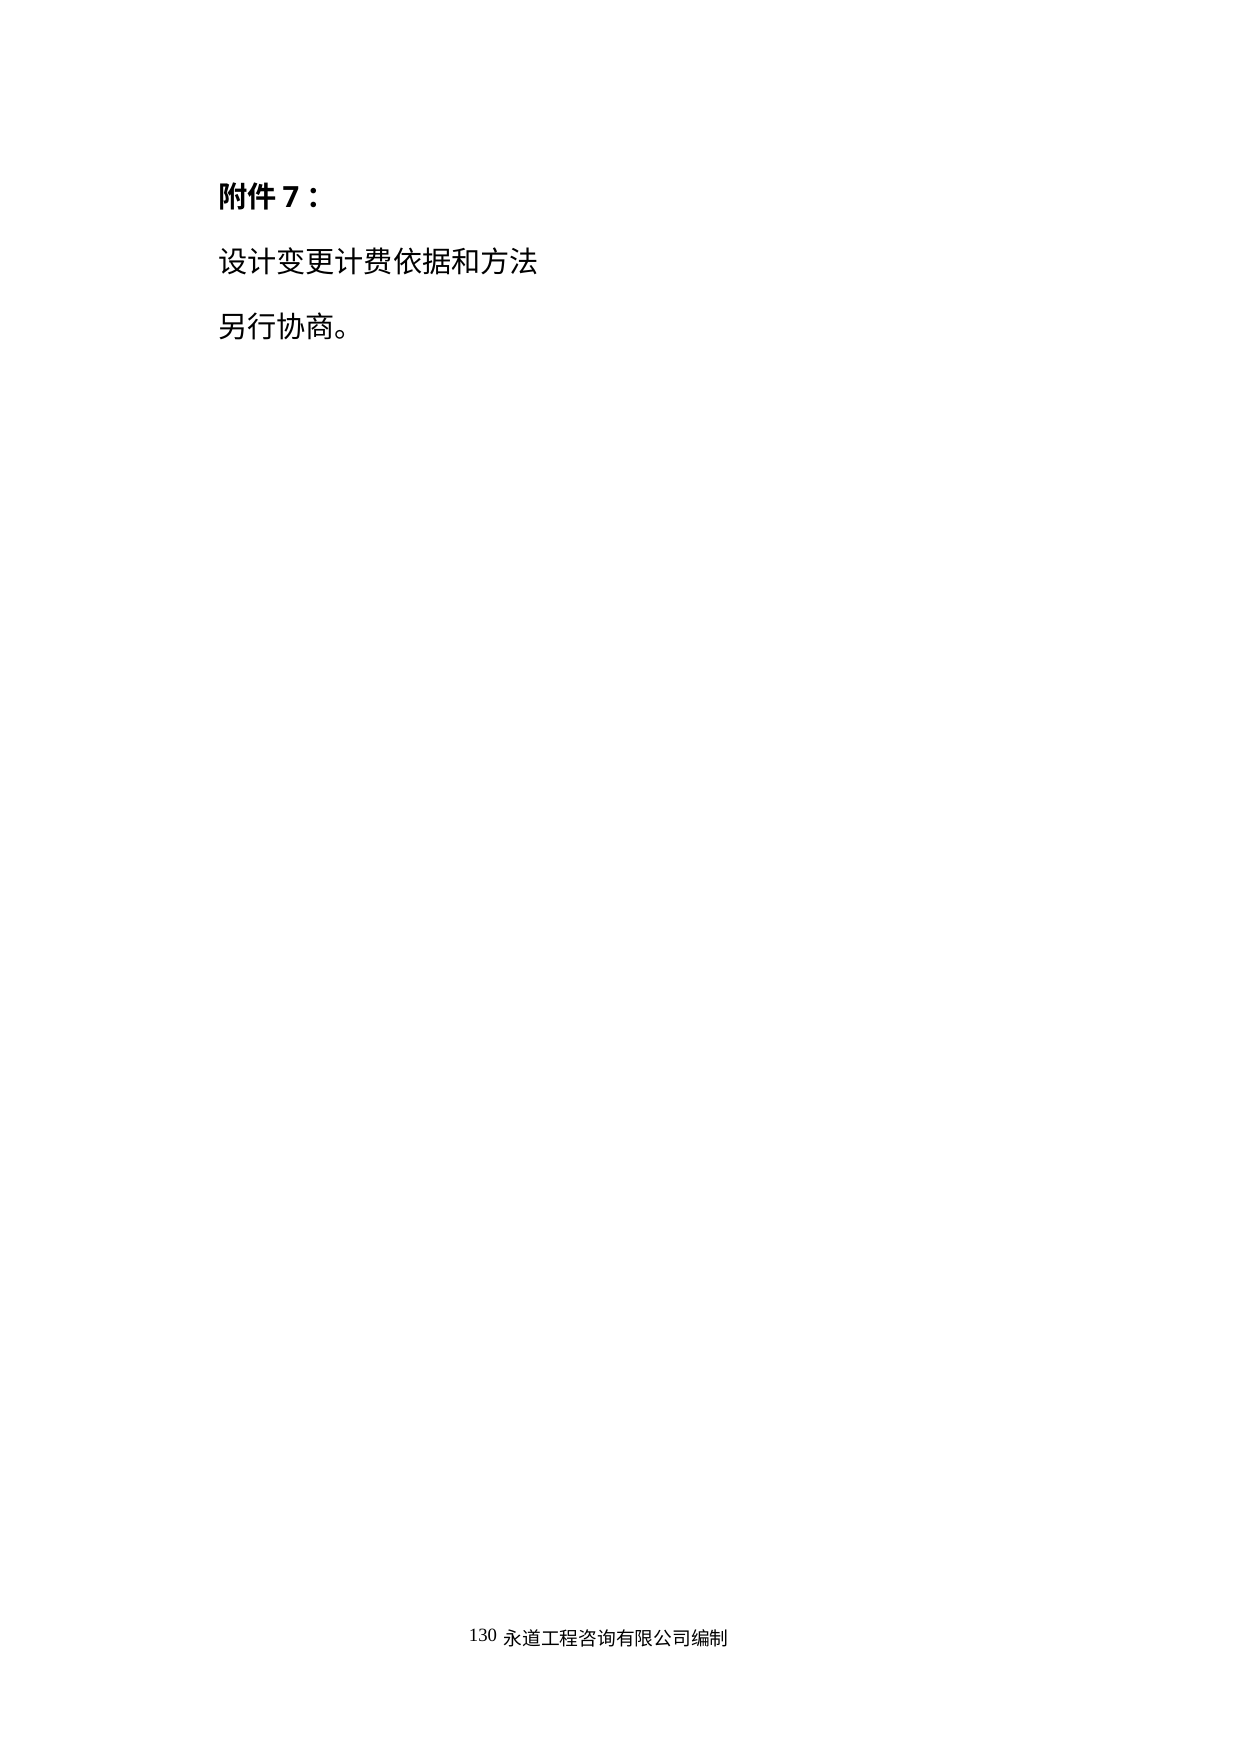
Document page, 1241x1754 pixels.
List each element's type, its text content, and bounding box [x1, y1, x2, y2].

text 设计变更计费依据和方法 [159, 227, 1078, 292]
text 附件7 ： [159, 162, 1078, 227]
text 另行协商。 [159, 292, 1078, 357]
